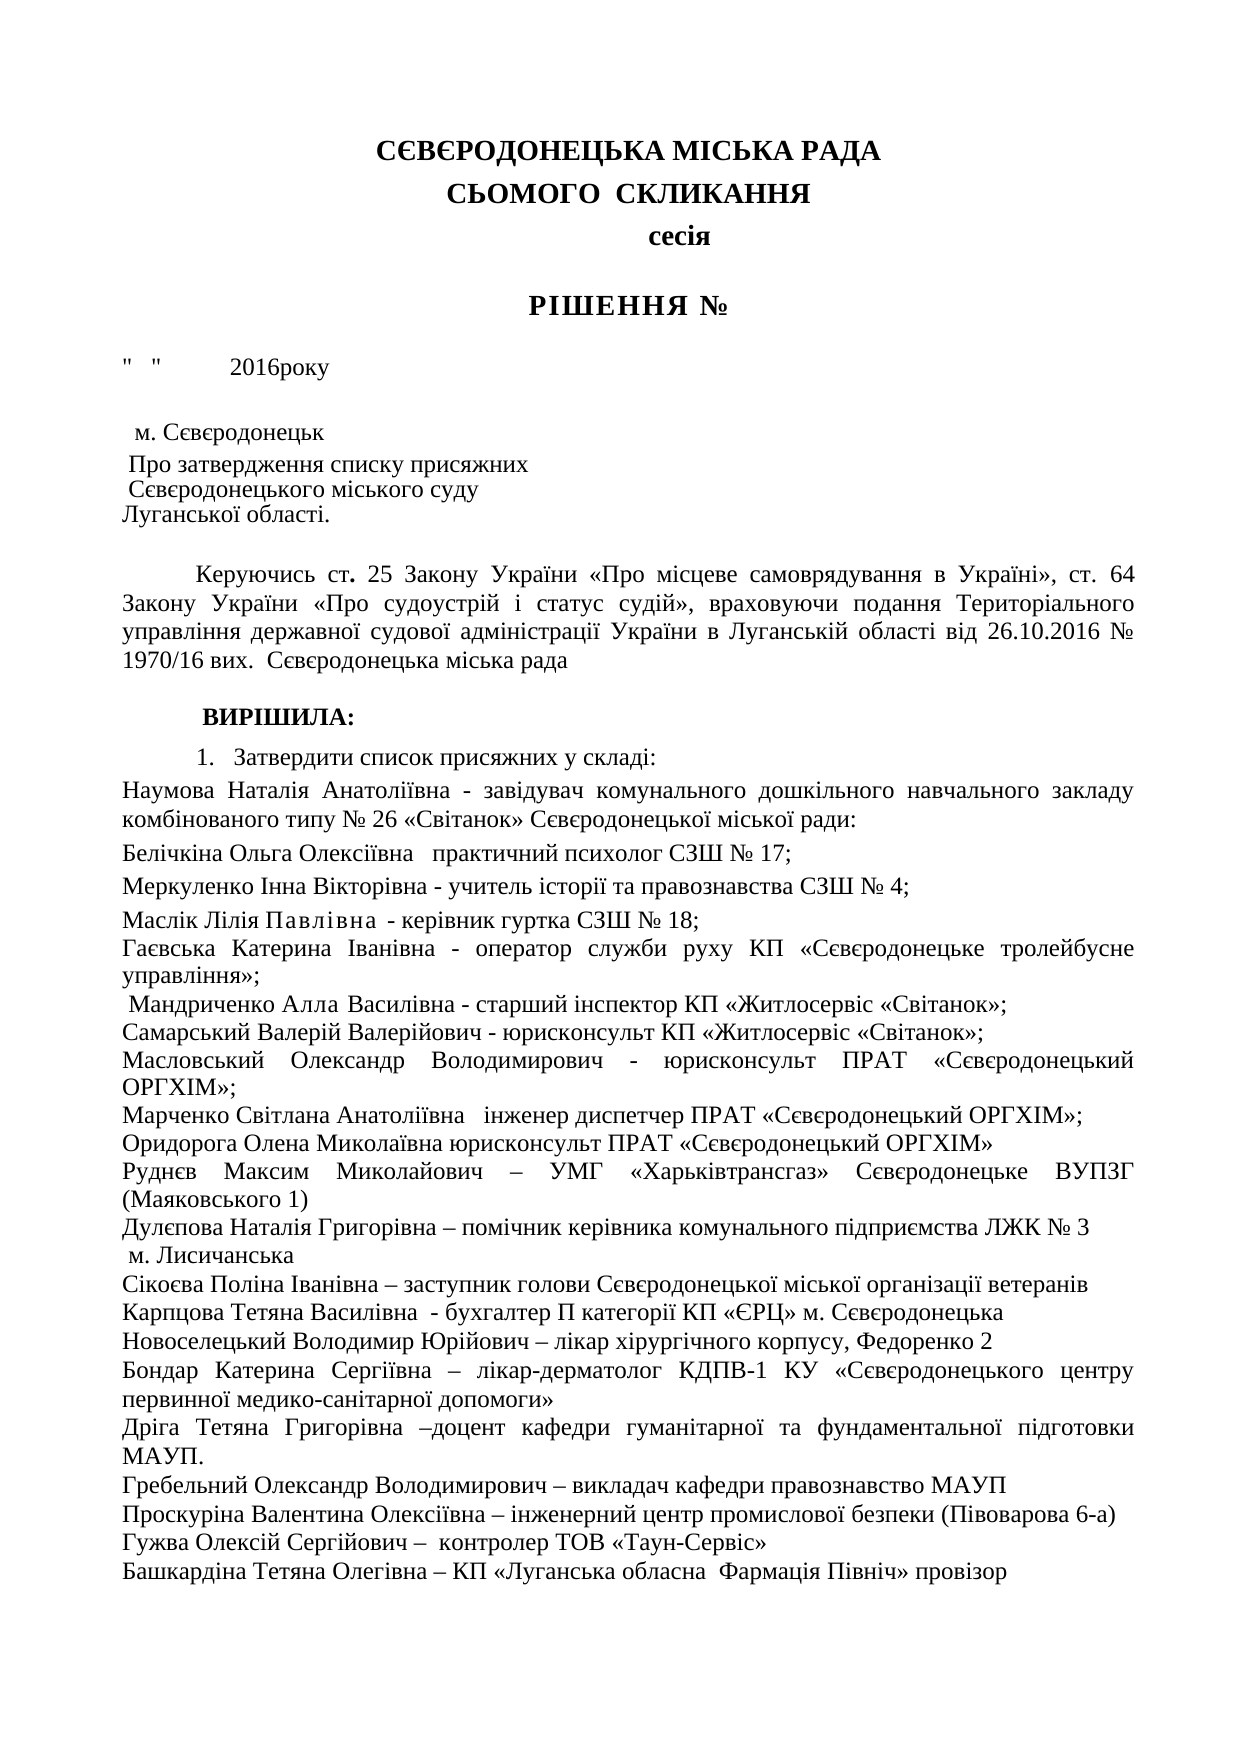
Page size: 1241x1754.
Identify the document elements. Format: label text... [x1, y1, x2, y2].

text ВИРІШИЛА: [122, 702, 1135, 731]
text Проскуріна Валентина Олексіївна – інженерний центр промислової безпеки (Півоварова 6-а) [122, 1499, 1135, 1527]
text м. Лисичанська [122, 1241, 1135, 1269]
list Затвердити список присяжних у складі: [196, 742, 1135, 771]
text Белічкіна Ольга Олексіївна практичний психолог СЗШ № 17; [122, 838, 1135, 867]
text Карпцова Тетяна Василівна - бухгалтер П категорії КП «ЄРЦ» м. Сєвєродонецька [122, 1297, 1135, 1326]
text Дулєпова Наталія Григорівна – помічник керівника комунального підприємства ЛЖК № 3 [122, 1213, 1135, 1241]
text Масловський Олександр Володимирович - юрисконсульт ПРАТ «Сєвєродонецький ОРГХІМ»; [122, 1046, 1135, 1101]
text м. Сєвєродонецьк [122, 394, 367, 452]
text Самарський Валерій Валерійович - юрисконсульт КП «Житлосервіс «Світанок»; [122, 1018, 1135, 1046]
text Гужва Олексій Сергійович – контролер ТОВ «Таун-Сервіс» [122, 1527, 1135, 1556]
text Сєвєродонецького міського суду [122, 477, 1135, 502]
text Гребельний Олександр Володимирович – викладач кафедри правознавство МАУП [122, 1470, 1135, 1499]
text Луганської області. [122, 502, 1135, 527]
text РІШЕННЯ № [122, 288, 1135, 321]
text СЬОМОГО СКЛИКАННЯ [122, 176, 1135, 209]
text сесія [122, 218, 1135, 252]
text Керуючись ст. 25 Закону України «Про місцеве самоврядування в Україні», ст. 64 Закону України «Про судоустрій і статус судій», враховуючи подання Територіального управління державної судової адміністрації України в Луганській області від 26.10.2016 № 1970/16 вих. Сєвєродонецька міська рада [122, 560, 1135, 674]
text Оридорога Олена Миколаївна юрисконсульт ПРАТ «Сєвєродонецький ОРГХІМ» [122, 1129, 1135, 1157]
text Руднєв Максим Миколайович – УМГ «Харьківтрансгаз» Сєвєродонецьке ВУПЗГ (Маяковського 1) [122, 1158, 1135, 1213]
text Про затвердження списку присяжних [122, 452, 1135, 477]
text Марченко Світлана Анатоліївна інженер диспетчер ПРАТ «Сєвєродонецький ОРГХІМ»; [122, 1102, 1135, 1129]
text Башкардіна Тетяна Олегівна – КП «Луганська обласна Фармація Північ» провізор [122, 1556, 1135, 1585]
text Мандриченко Алла Василівна - старший інспектор КП «Житлосервіс «Світанок»; [122, 990, 1135, 1017]
text Новоселецький Володимир Юрійович – лікар хірургічного корпусу, Федоренко 2 [122, 1326, 1135, 1355]
text Меркуленко Інна Вікторівна - учитель історії та правознавства СЗШ № 4; [122, 871, 1135, 901]
text Сікоєва Поліна Іванівна – заступник голови Сєвєродонецької міської організації ветеранів [122, 1269, 1135, 1297]
text Бондар Катерина Сергіївна – лікар-дерматолог КДПВ-1 КУ «Сєвєродонецького центру первинної медико-санітарної допомоги» [122, 1355, 1135, 1412]
text Маслік Лілія Павлівна - керівник гуртка СЗШ № 18; [122, 904, 1135, 934]
text СЄВЄРОДОНЕЦЬКА МІСЬКА РАДА [122, 133, 1135, 167]
text " " 2016року [122, 328, 367, 387]
text Дріга Тетяна Григорівна –доцент кафедри гуманітарної та фундаментальної підготовки МАУП. [122, 1412, 1135, 1470]
text Наумова Наталія Анатоліївна - завідувач комунального дошкільного навчального закладу комбінованого типу № 26 «Світанок» Сєвєродонецької міської ради: [122, 775, 1135, 834]
text Гаєвська Катерина Іванівна - оператор служби руху КП «Сєвєродонецьке тролейбусне управління»; [122, 934, 1135, 989]
